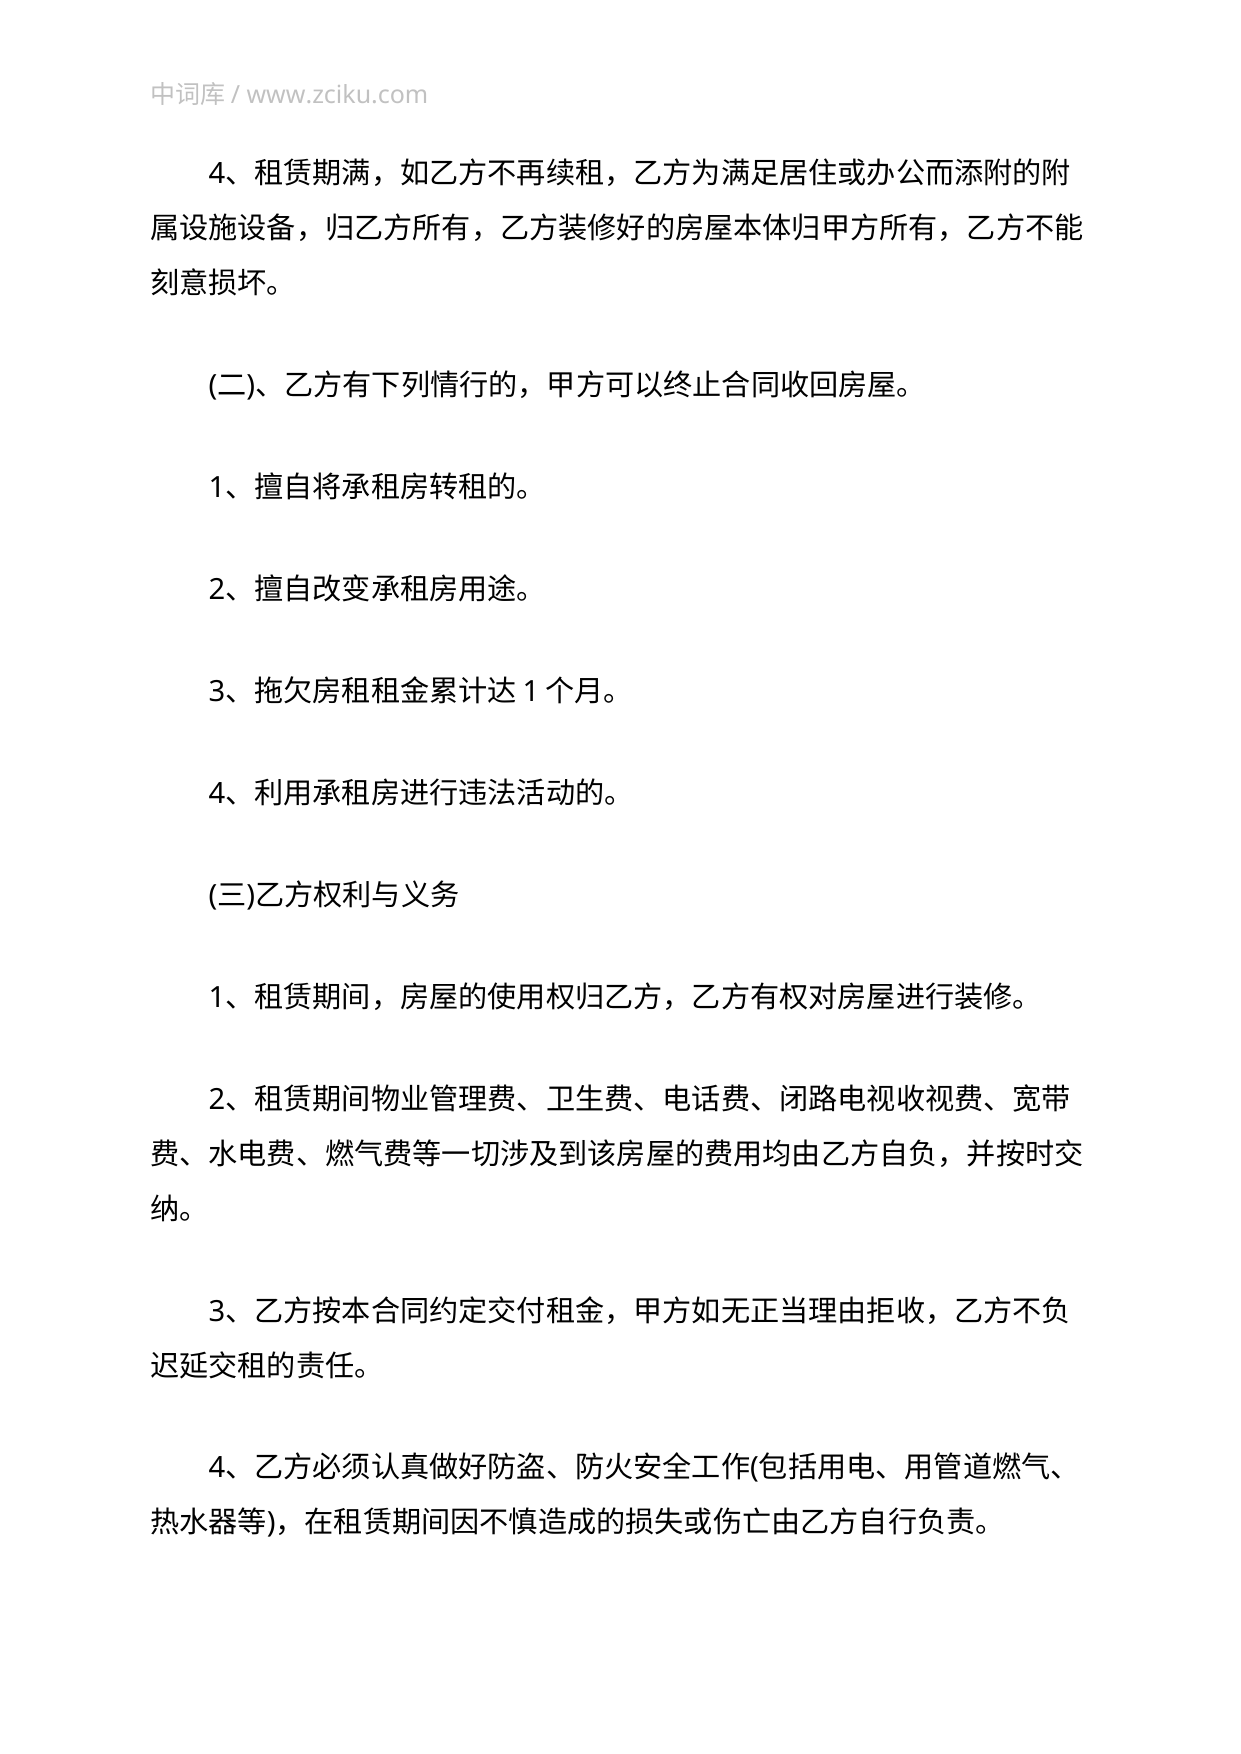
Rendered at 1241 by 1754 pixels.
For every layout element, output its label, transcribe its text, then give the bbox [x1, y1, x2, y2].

text 4、利用承租房进行违法活动的。 [150, 769, 1090, 812]
text 3、拖欠房租租金累计达1个月。 [150, 668, 1090, 710]
text 4、乙方必须认真做好防盗、防火安全工作(包括用电、用管道燃气、热水器等)，在租赁期间因不慎造成的损失或伤亡由乙方自行负责。 [150, 1444, 1090, 1541]
text 2、租赁期间物业管理费、卫生费、电话费、闭路电视收视费、宽带费、水电费、燃气费等一切涉及到该房屋的费用均由乙方自负，并按时交纳。 [150, 1076, 1090, 1228]
text 4、租赁期满，如乙方不再续租，乙方为满足居住或办公而添附的附属设施设备，归乙方所有，乙方装修好的房屋本体归甲方所有，乙方不能刻意损坏。 [150, 150, 1090, 302]
text 1、租赁期间，房屋的使用权归乙方，乙方有权对房屋进行装修。 [150, 973, 1090, 1016]
text 2、擅自改变承租房用途。 [150, 566, 1090, 608]
text 3、乙方按本合同约定交付租金，甲方如无正当理由拒收，乙方不负迟延交租的责任。 [150, 1287, 1090, 1384]
text 1、擅自将承租房转租的。 [150, 464, 1090, 506]
text (三)乙方权利与义务 [150, 872, 1090, 914]
text (二)、乙方有下列情行的，甲方可以终止合同收回房屋。 [150, 362, 1090, 404]
